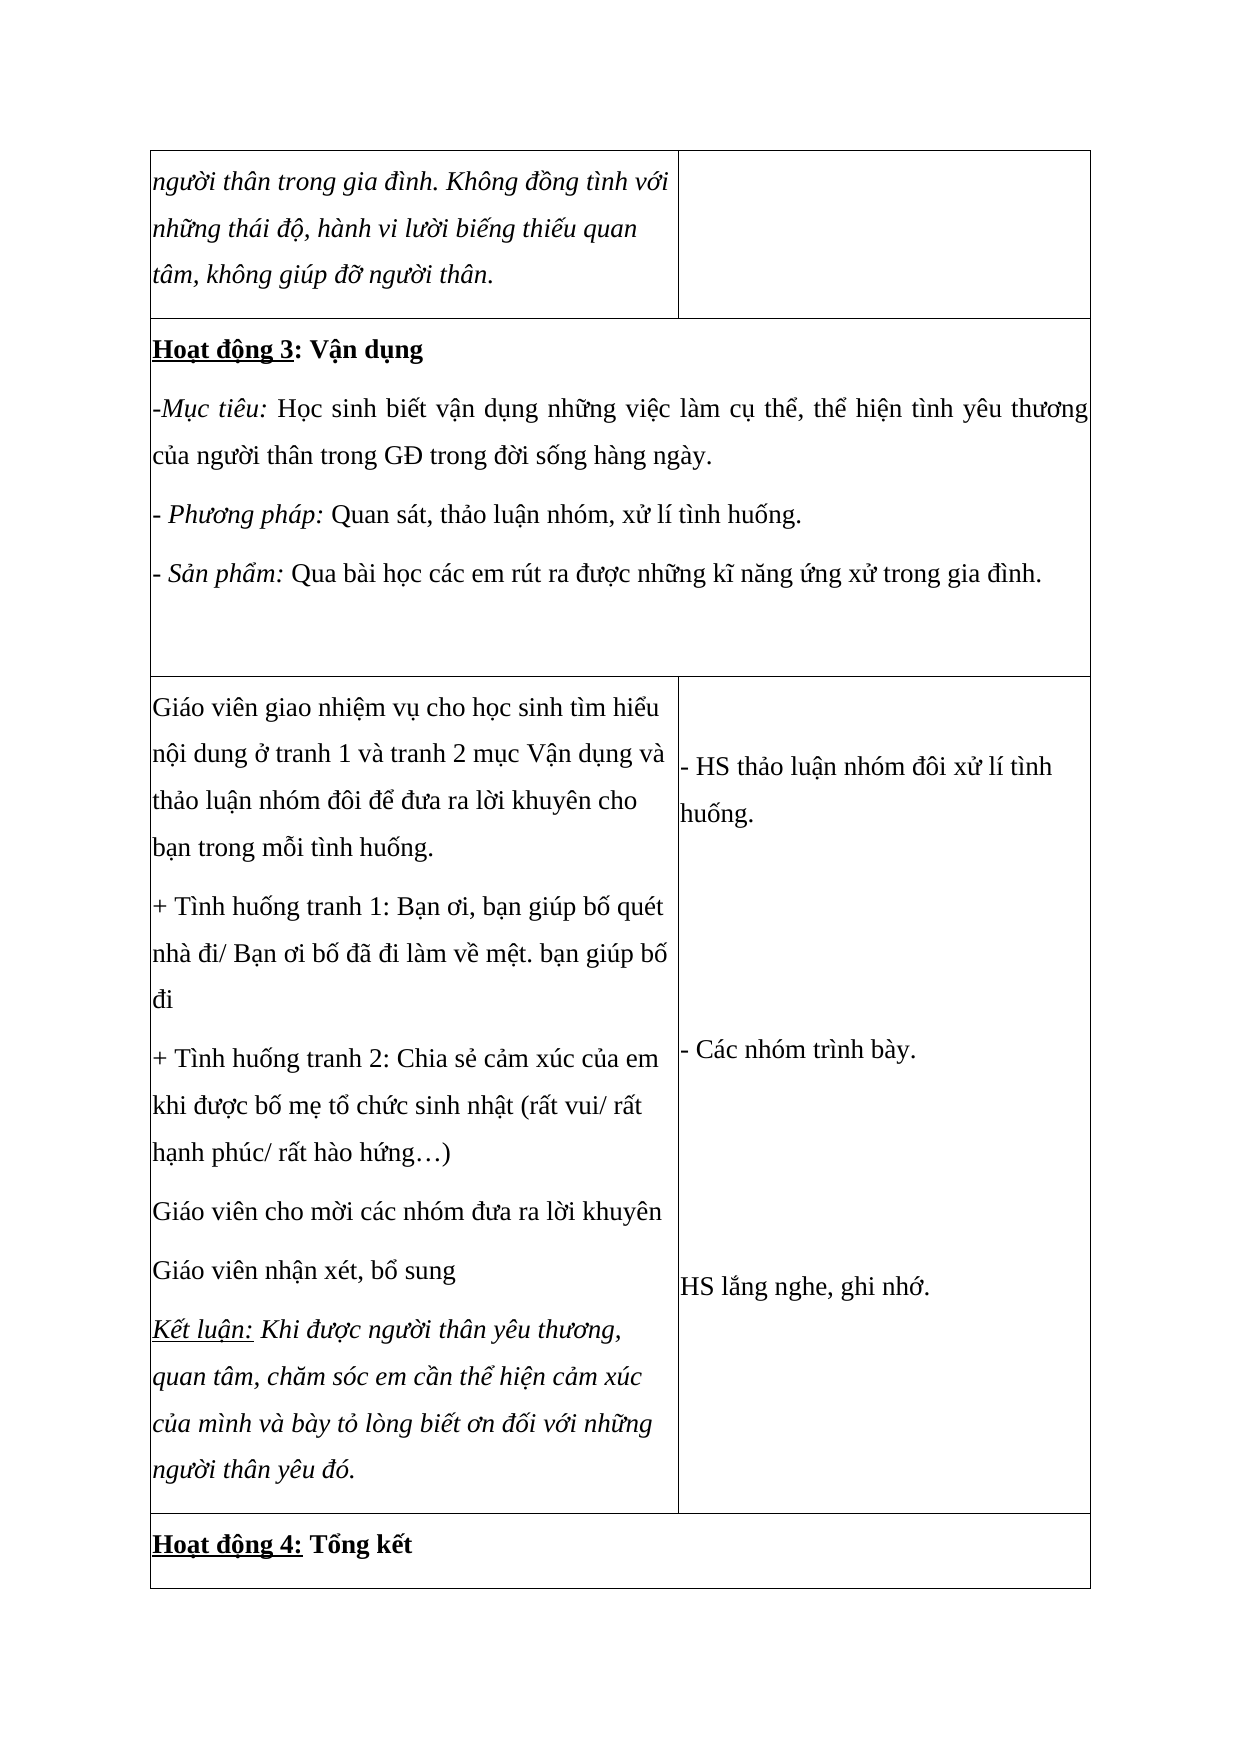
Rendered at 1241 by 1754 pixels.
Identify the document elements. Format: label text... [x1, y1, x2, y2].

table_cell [151, 151, 678, 318]
table_cell Giáo viên giao nhiệm vụ cho học sinh tìm hiểu nội dung ở tranh 1 và tranh 2 mục Vận dụng và thảo luận nhóm đôi để đưa ra lời khuyên cho bạn trong mỗi tình huống. + Tình huống tranh 1: Bạn ơi, bạn giúp bố quét nhà đi/ Bạn ơi bố đã đi làm về mệt. bạn giúp bố đi + Tình huống tranh 2: Chia sẻ cảm xúc của em khi được bố mẹ tổ chức sinh nhật (rất vui/ rất hạnh phúc/ rất hào hứng…) Giáo viên cho mời các nhóm đưa ra lời khuyên Giáo viên nhận xét, bổ sung Kết luận: Khi được người thân yêu thương, quan tâm, chăm sóc em cần thể hiện cảm xúc của mình và bày tỏ lòng biết ơn đối với những người thân yêu đó. [151, 677, 678, 1513]
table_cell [679, 151, 1090, 318]
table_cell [151, 1514, 1090, 1587]
table_cell - HS thảo luận nhóm đôi xử lí tình huống. - Các nhóm trình bày. HS lắng nghe, ghi nhớ. [679, 677, 1090, 1513]
table_cell Hoạt động 3: Vận dụng -Mục tiêu: Học sinh biết vận dụng những việc làm cụ thể, thể hiện tình yêu thương của người thân trong GĐ trong đời sống hàng ngày. - Phương pháp: Quan sát, thảo luận nhóm, xử lí tình huống. - Sản phẩm: Qua bài học các em rút ra được những kĩ năng ứng xử trong gia đình. [151, 319, 1090, 676]
